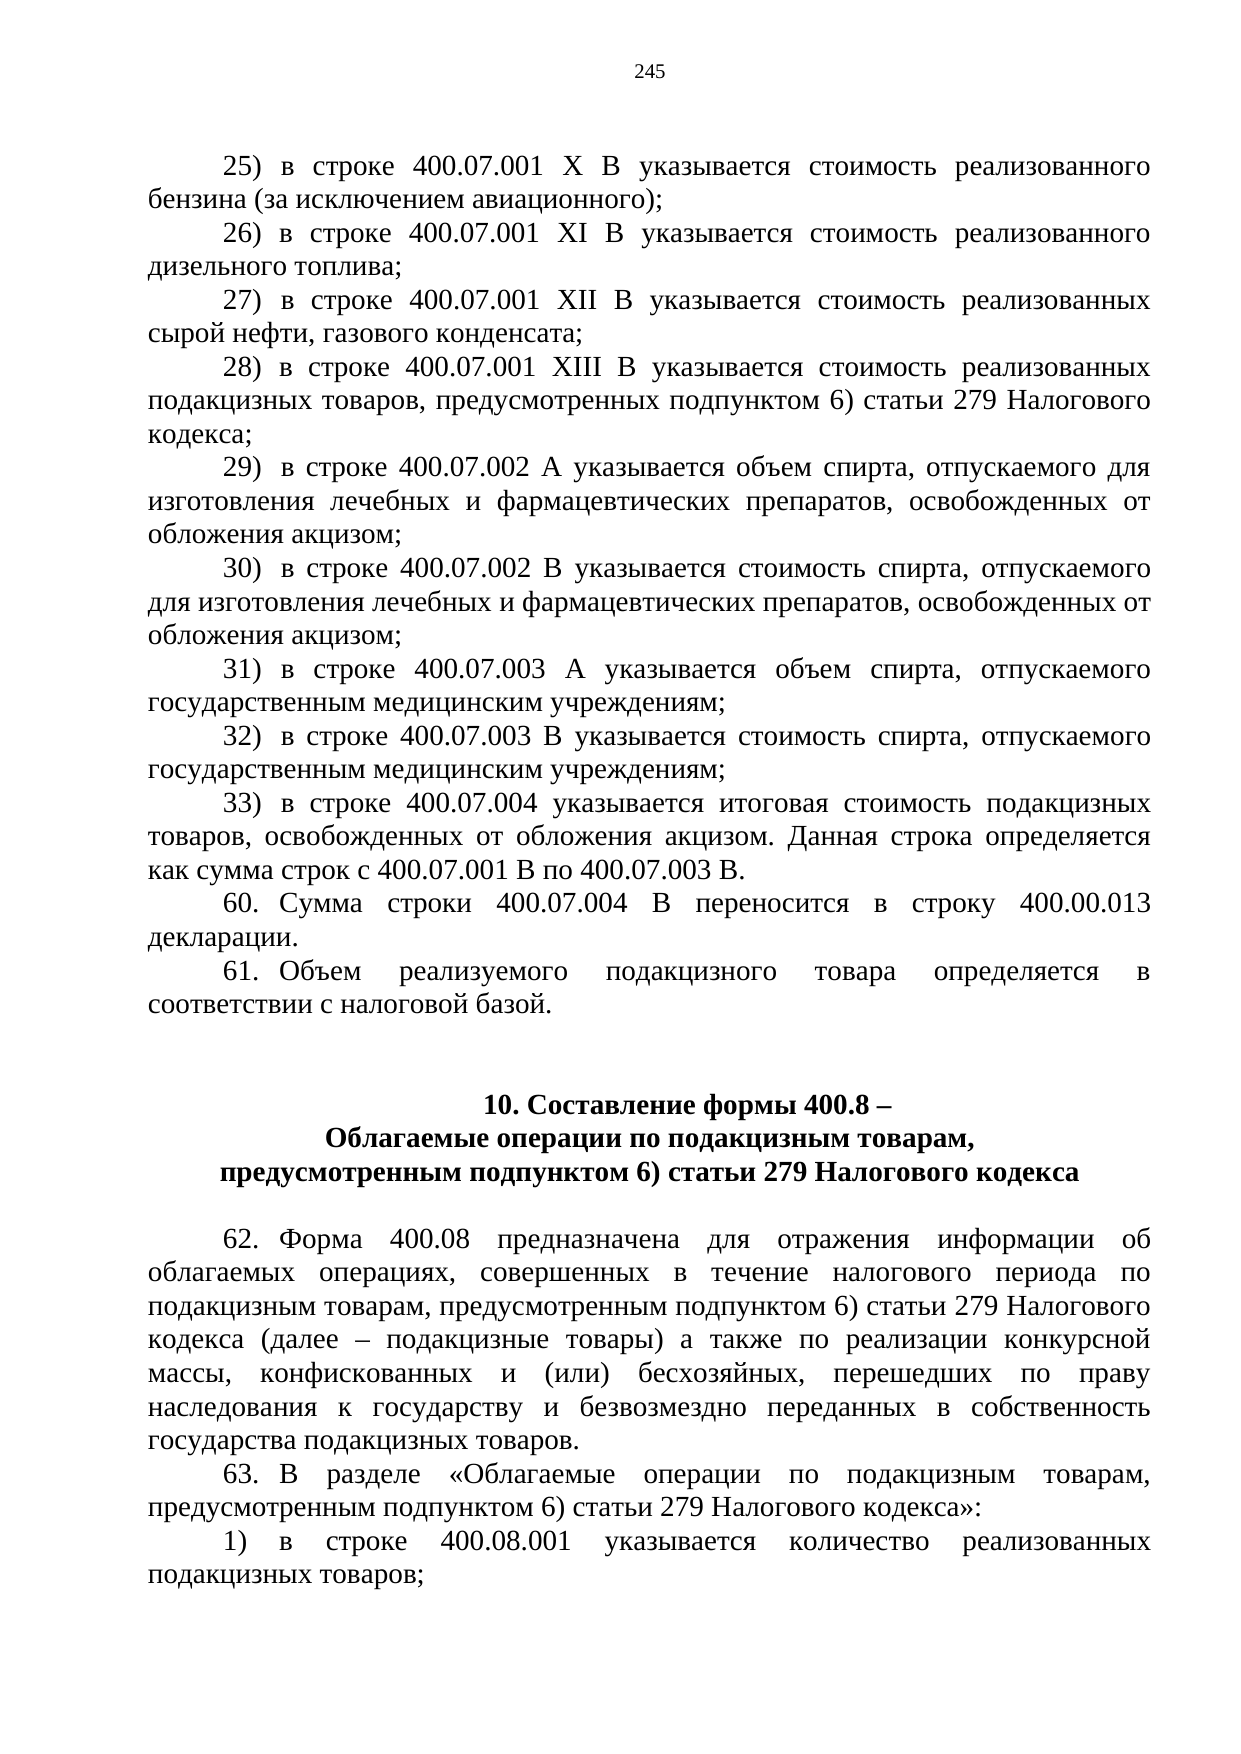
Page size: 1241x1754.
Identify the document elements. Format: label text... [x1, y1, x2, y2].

text Облагаемые операции по подакцизным товарам, [148, 1120, 1152, 1154]
title в строке 400.07.002 В указывается стоимость спирта, отпускаемого для изготовления лечебных и фармацевтических препаратов, освобожденных от обложения акцизом; [148, 550, 1152, 651]
list Объем реализуемого подакцизного товара определяется в соответствии с налоговой базой. [148, 953, 1152, 1020]
text 10. Составление формы 400.8 – [148, 1087, 1152, 1120]
list В разделе «Облагаемые операции по подакцизным товарам, предусмотренным подпунктом 6) статьи 279 Налогового кодекса»: [148, 1456, 1152, 1523]
list Форма 400.08 предназначена для отражения информации об облагаемых операциях, совершенных в течение налогового периода по подакцизным товарам, предусмотренным подпунктом 6) статьи 279 Налогового кодекса (далее – подакцизные товары) а также по реализации конкурсной массы, конфискованных и (или) бесхозяйных, перешедших по праву наследования к государству и безвозмездно переданных в собственность государства подакцизных товаров. [148, 1221, 1152, 1456]
title в строке 400.07.003 В указывается стоимость спирта, отпускаемого государственным медицинским учреждениям; [148, 718, 1152, 785]
list в строке 400.08.001 указывается количество реализованных подакцизных товаров; [148, 1523, 1152, 1590]
text предусмотренным подпунктом 6) статьи 279 Налогового кодекса [148, 1154, 1152, 1187]
title в строке 400.07.004 указывается итоговая стоимость подакцизных товаров, освобожденных от обложения акцизом. Данная строка определяется как сумма строк с 400.07.001 В по 400.07.003 В. [148, 785, 1152, 886]
title в строке 400.07.001 ХII В указывается стоимость реализованных сырой нефти, газового конденсата; [148, 282, 1152, 349]
title в строке 400.07.001 ХI В указывается стоимость реализованного дизельного топлива; [148, 215, 1152, 282]
list Сумма строки 400.07.004 В переносится в строку 400.00.013 декларации. [148, 886, 1152, 953]
title в строке 400.07.003 А указывается объем спирта, отпускаемого государственным медицинским учреждениям; [148, 651, 1152, 718]
title в строке 400.07.002 А указывается объем спирта, отпускаемого для изготовления лечебных и фармацевтических препаратов, освобожденных от обложения акцизом; [148, 449, 1152, 550]
title в строке 400.07.001 Х В указывается стоимость реализованного бензина (за исключением авиационного); [148, 148, 1152, 215]
title в строке 400.07.001 ХIII В указывается стоимость реализованных подакцизных товаров, предусмотренных подпунктом 6) статьи 279 Налогового кодекса; [148, 349, 1152, 449]
